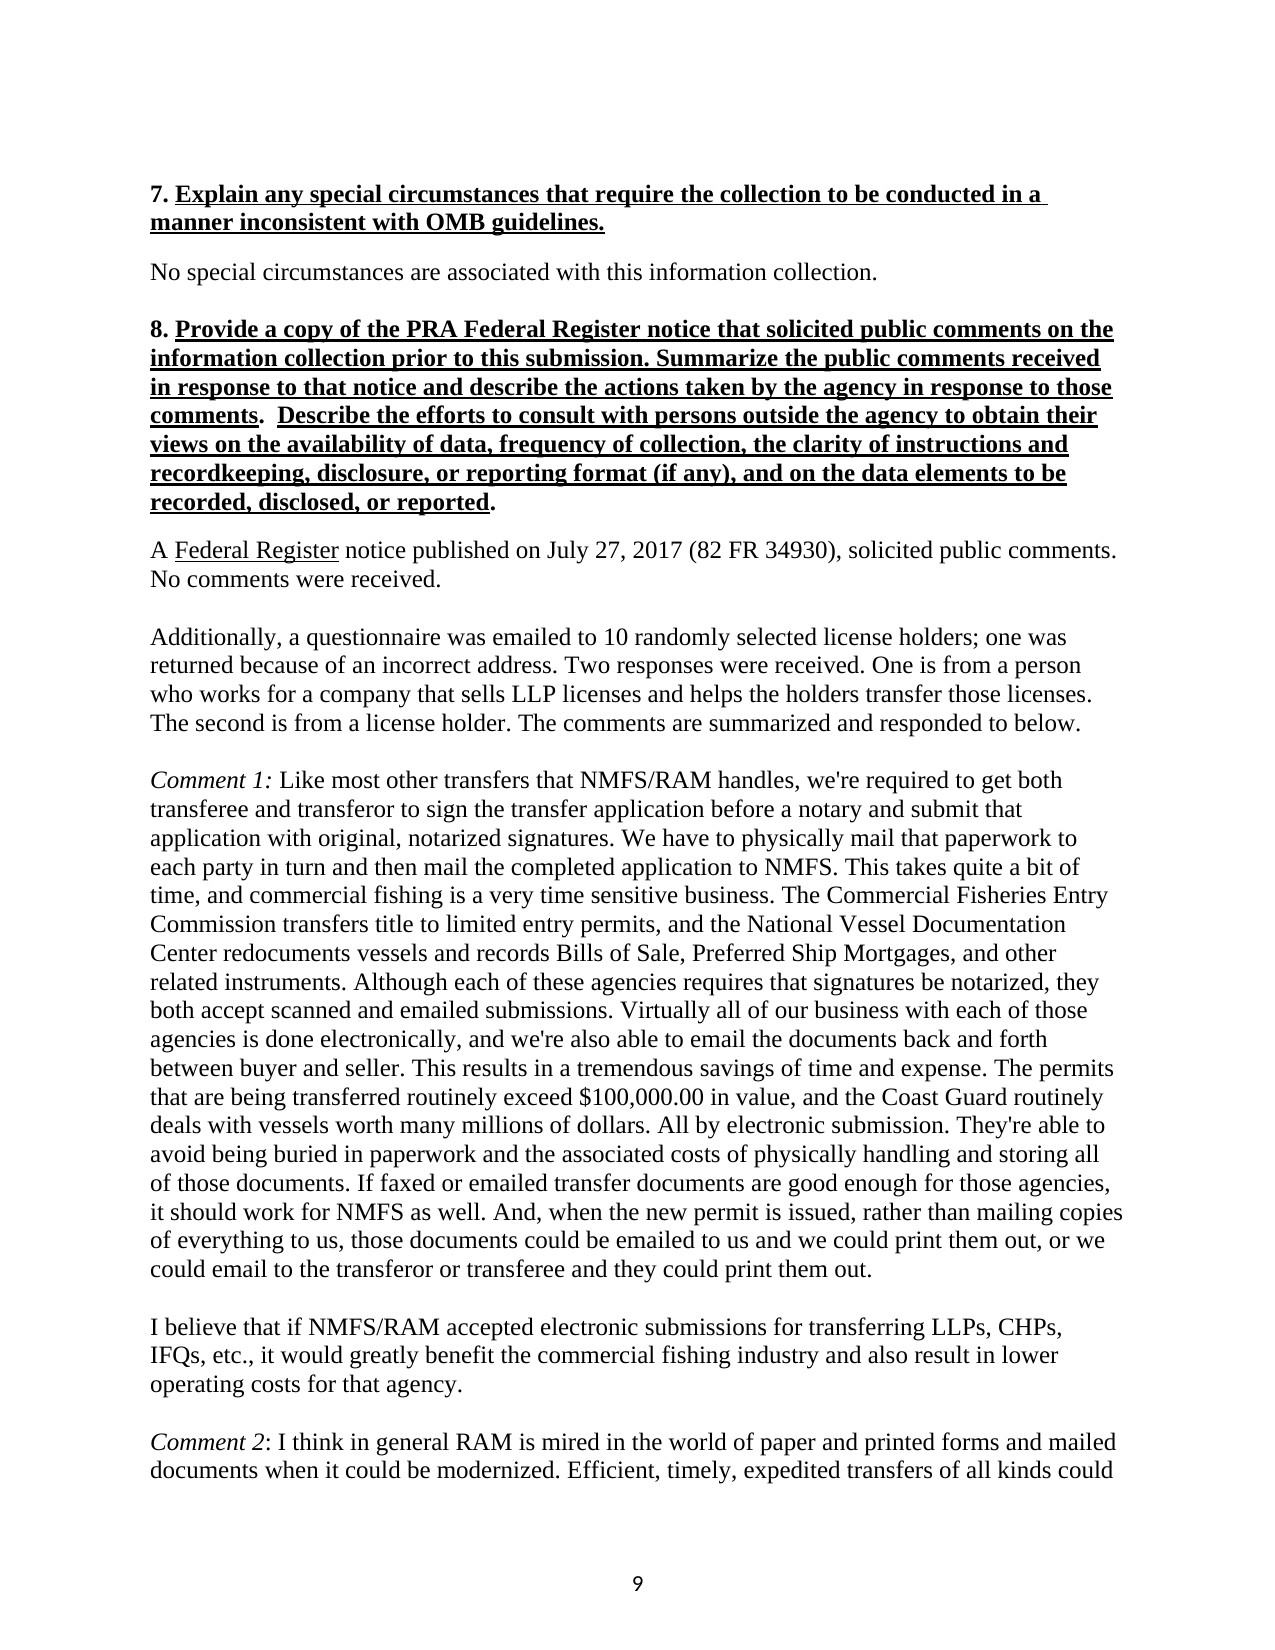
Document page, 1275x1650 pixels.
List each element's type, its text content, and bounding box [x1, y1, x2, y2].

subtitle 7. Explain any special circumstances that require the collection to be conducted in a manner inconsistent with OMB guidelines. [150, 179, 1125, 236]
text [150, 1427, 1125, 1484]
text Comment 1: Like most other transfers that NMFS/RAM handles, we're required to get both transferee and transferor to sign the transfer application before a notary and submit that application with original, notarized signatures. We have to physically mail that paperwork to each party in turn and then mail the completed application to NMFS. This takes quite a bit of time, and commercial fishing is a very time sensitive business. The Commercial Fisheries Entry Commission transfers title to limited entry permits, and the National Vessel Documentation Center redocuments vessels and records Bills of Sale, Preferred Ship Mortgages, and other related instruments. Although each of these agencies requires that signatures be notarized, they both accept scanned and emailed submissions. Virtually all of our business with each of those agencies is done electronically, and we're also able to email the documents back and forth between buyer and seller. This results in a tremendous savings of time and expense. The permits that are being transferred routinely exceed $100,000.00 in value, and the Coast Guard routinely deals with vessels worth many millions of dollars. All by electronic submission. They're able to avoid being buried in paperwork and the associated costs of physically handling and storing all of those documents. If faxed or emailed transfer documents are good enough for those agencies, it should work for NMFS as well. And, when the new permit is issued, rather than mailing copies of everything to us, those documents could be emailed to us and we could print them out, or we could email to the transferor or transferee and they could print them out. [150, 766, 1125, 1283]
text Additionally, a questionnaire was emailed to 10 randomly selected license holders; one was returned because of an incorrect address. Two responses were received. One is from a person who works for a company that sells LLP licenses and helps the holders transfer those licenses. The second is from a license holder. The comments are summarized and responded to below. [150, 622, 1125, 737]
text I believe that if NMFS/RAM accepted electronic submissions for transferring LLPs, CHPs, IFQs, etc., it would greatly benefit the commercial fishing industry and also result in lower operating costs for that agency. [150, 1312, 1125, 1398]
subtitle 8. Provide a copy of the PRA Federal Register notice that solicited public comments on the information collection prior to this submission. Summarize the public comments received in response to that notice and describe the actions taken by the agency in response to those comments. Describe the efforts to consult with persons outside the agency to obtain their views on the availability of data, frequency of collection, the clarity of instructions and recordkeeping, disclosure, or reporting format (if any), and on the data elements to be recorded, disclosed, or reported. [150, 314, 1125, 515]
text A Federal Register notice published on July 27, 2017 (82 FR 34930), solicited public comments. No comments were received. [150, 536, 1125, 593]
text No special circumstances are associated with this information collection. [150, 257, 1125, 285]
